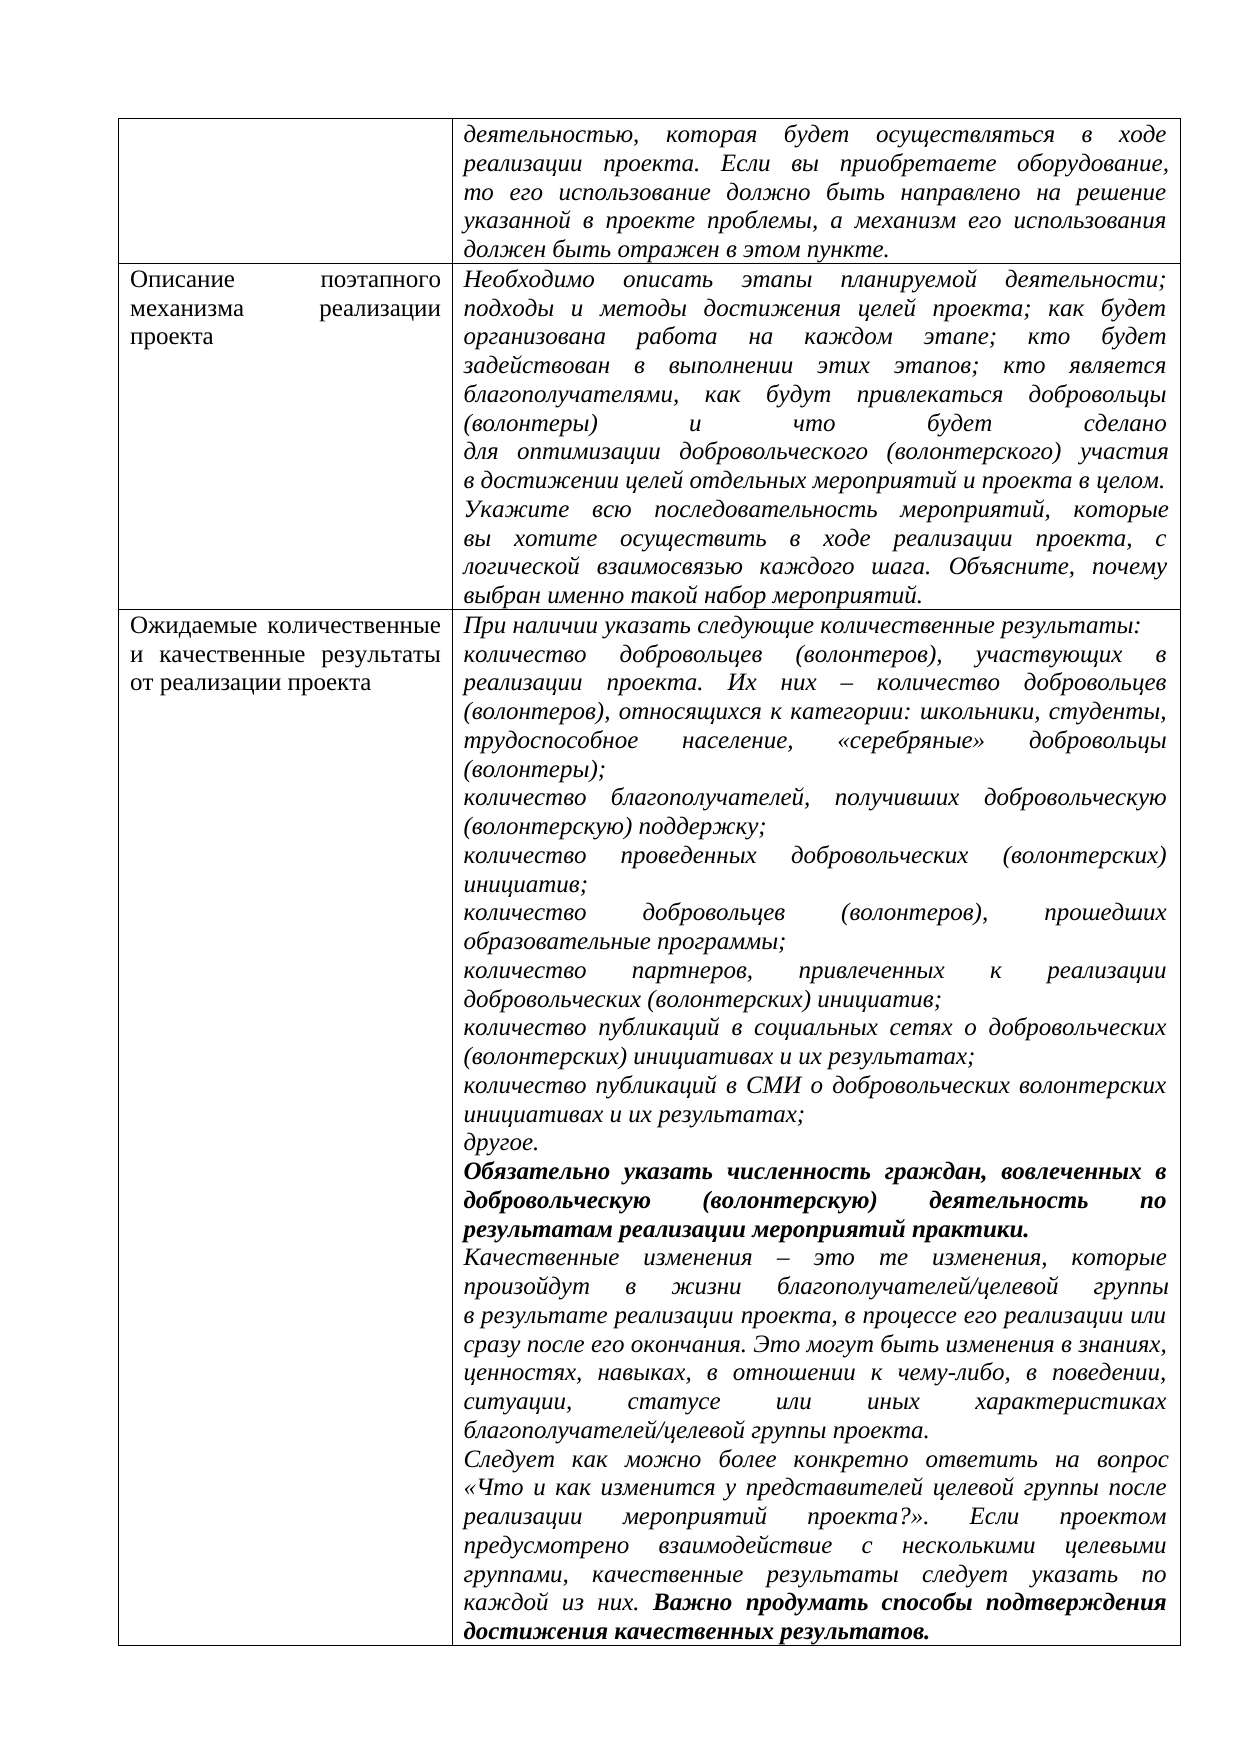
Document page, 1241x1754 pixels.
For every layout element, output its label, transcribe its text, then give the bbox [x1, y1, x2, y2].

table_cell При наличии указать следующие количественные результаты: количество добровольцев (волонтеров), участвующих в реализации проекта. Их них – количество добровольцев (волонтеров), относящихся к категории: школьники, студенты, трудоспособное население, «серебряные» добровольцы (волонтеры); количество благополучателей, получивших добровольческую (волонтерскую) поддержку; количество проведенных добровольческих (волонтерских) инициатив; количество добровольцев (волонтеров), прошедших образовательные программы; количество партнеров, привлеченных к реализации добровольческих (волонтерских) инициатив; количество публикаций в социальных сетях о добровольческих (волонтерских) инициативах и их результатах; количество публикаций в СМИ о добровольческих волонтерских инициативах и их результатах; другое. Обязательно указать численность граждан, вовлеченных в добровольческую (волонтерскую) деятельность по результатам реализации мероприятий практики. Качественные изменения – это те изменения, которые произойдут в жизни благополучателей/целевой группы в результате реализации проекта, в процессе его реализации или сразу после его окончания. Это могут быть изменения в знаниях, ценностях, навыках, в отношении к чему-либо, в поведении, ситуации, статусе или иных характеристиках благополучателей/целевой группы проекта. Следует как можно более конкретно ответить на вопрос «Что и как изменится у представителей целевой группы после реализации мероприятий проекта?». Если проектом предусмотрено взаимодействие с несколькими целевыми группами, качественные результаты следует указать по каждой из них. Важно продумать способы подтверждения достижения качественных результатов. [453, 610, 1180, 1645]
table_cell Ожидаемые количественные и качественные результаты от реализации проекта [119, 610, 452, 1645]
table_cell Необходимо описать этапы планируемой деятельности; подходы и методы достижения целей проекта; как будет организована работа на каждом этапе; кто будет задействован в выполнении этих этапов; кто является благополучателями, как будут привлекаться добровольцы (волонтеры) и что будет сделано для оптимизации добровольческого (волонтерского) участия в достижении целей отдельных мероприятий и проекта в целом. Укажите всю последовательность мероприятий, которые вы хотите осуществить в ходе реализации проекта, с логической взаимосвязью каждого шага. Объясните, почему выбран именно такой набор мероприятий. [453, 264, 1180, 609]
table_cell Описание поэтапного механизма реализации проекта [119, 264, 452, 609]
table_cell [453, 119, 1180, 263]
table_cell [119, 119, 452, 263]
